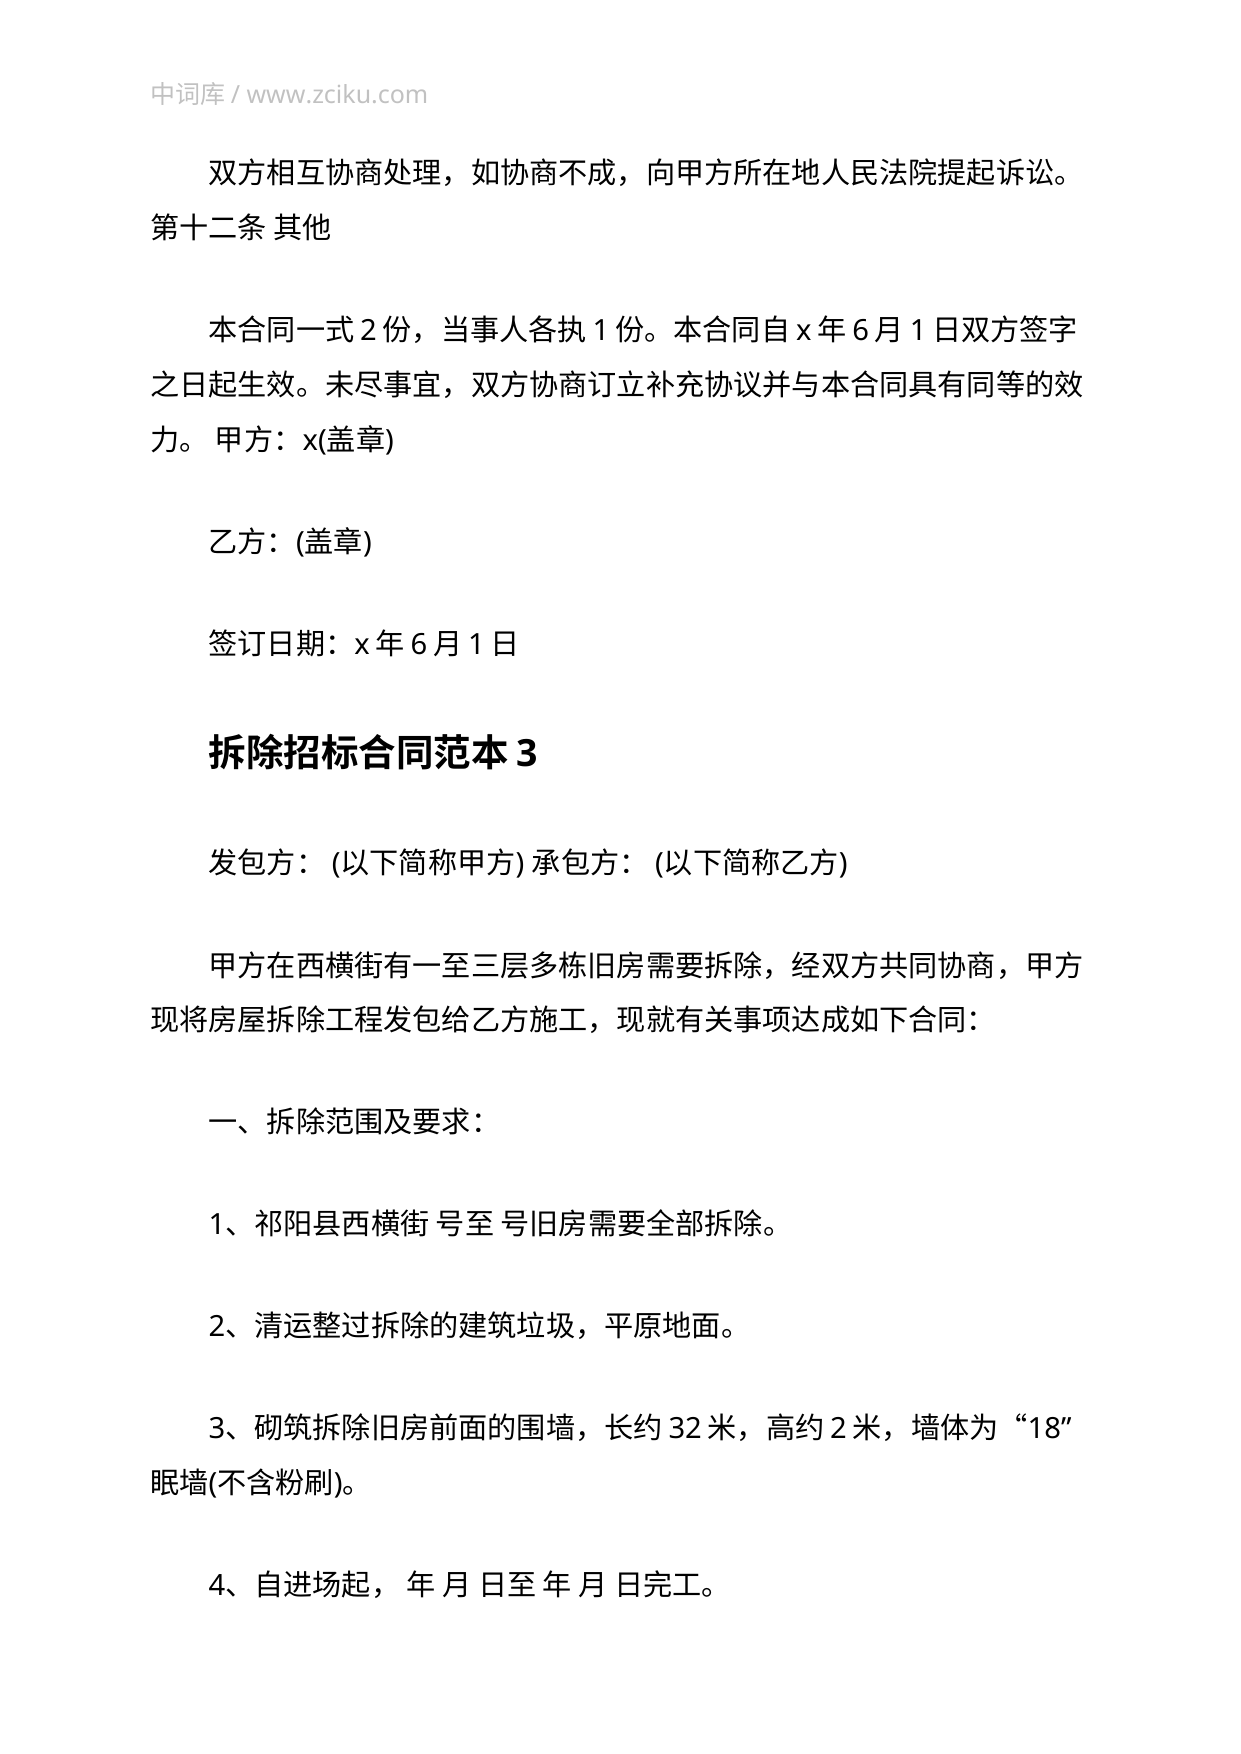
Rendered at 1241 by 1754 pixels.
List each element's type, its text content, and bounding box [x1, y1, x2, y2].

text 4、自进场起， 年 月 日至 年 月 日完工。 [150, 1561, 1090, 1604]
text 双方相互协商处理，如协商不成，向甲方所在地人民法院提起诉讼。 第十二条 其他 [150, 150, 1090, 247]
text 发包方： (以下简称甲方) 承包方： (以下简称乙方) [150, 840, 1090, 882]
text 签订日期：x年6月1日 [150, 621, 1090, 663]
text 1、祁阳县西横街 号至 号旧房需要全部拆除。 [150, 1201, 1090, 1243]
text 3、砌筑拆除旧房前面的围墙，长约32米，高约2米，墙体为“18”眠墙(不含粉刷)。 [150, 1404, 1090, 1502]
text 乙方：(盖章) [150, 518, 1090, 561]
text 拆除招标合同范本3 [150, 722, 1090, 777]
text 2、清运整过拆除的建筑垃圾，平原地面。 [150, 1302, 1090, 1345]
text 本合同一式2份，当事人各执1份。本合同自x年6月1日双方签字之日起生效。未尽事宜，双方协商订立补充协议并与本合同具有同等的效力。 甲方：x(盖章) [150, 307, 1090, 459]
text 甲方在西横街有一至三层多栋旧房需要拆除，经双方共同协商，甲方现将房屋拆除工程发包给乙方施工，现就有关事项达成如下合同： [150, 942, 1090, 1039]
text 一、拆除范围及要求： [150, 1099, 1090, 1141]
